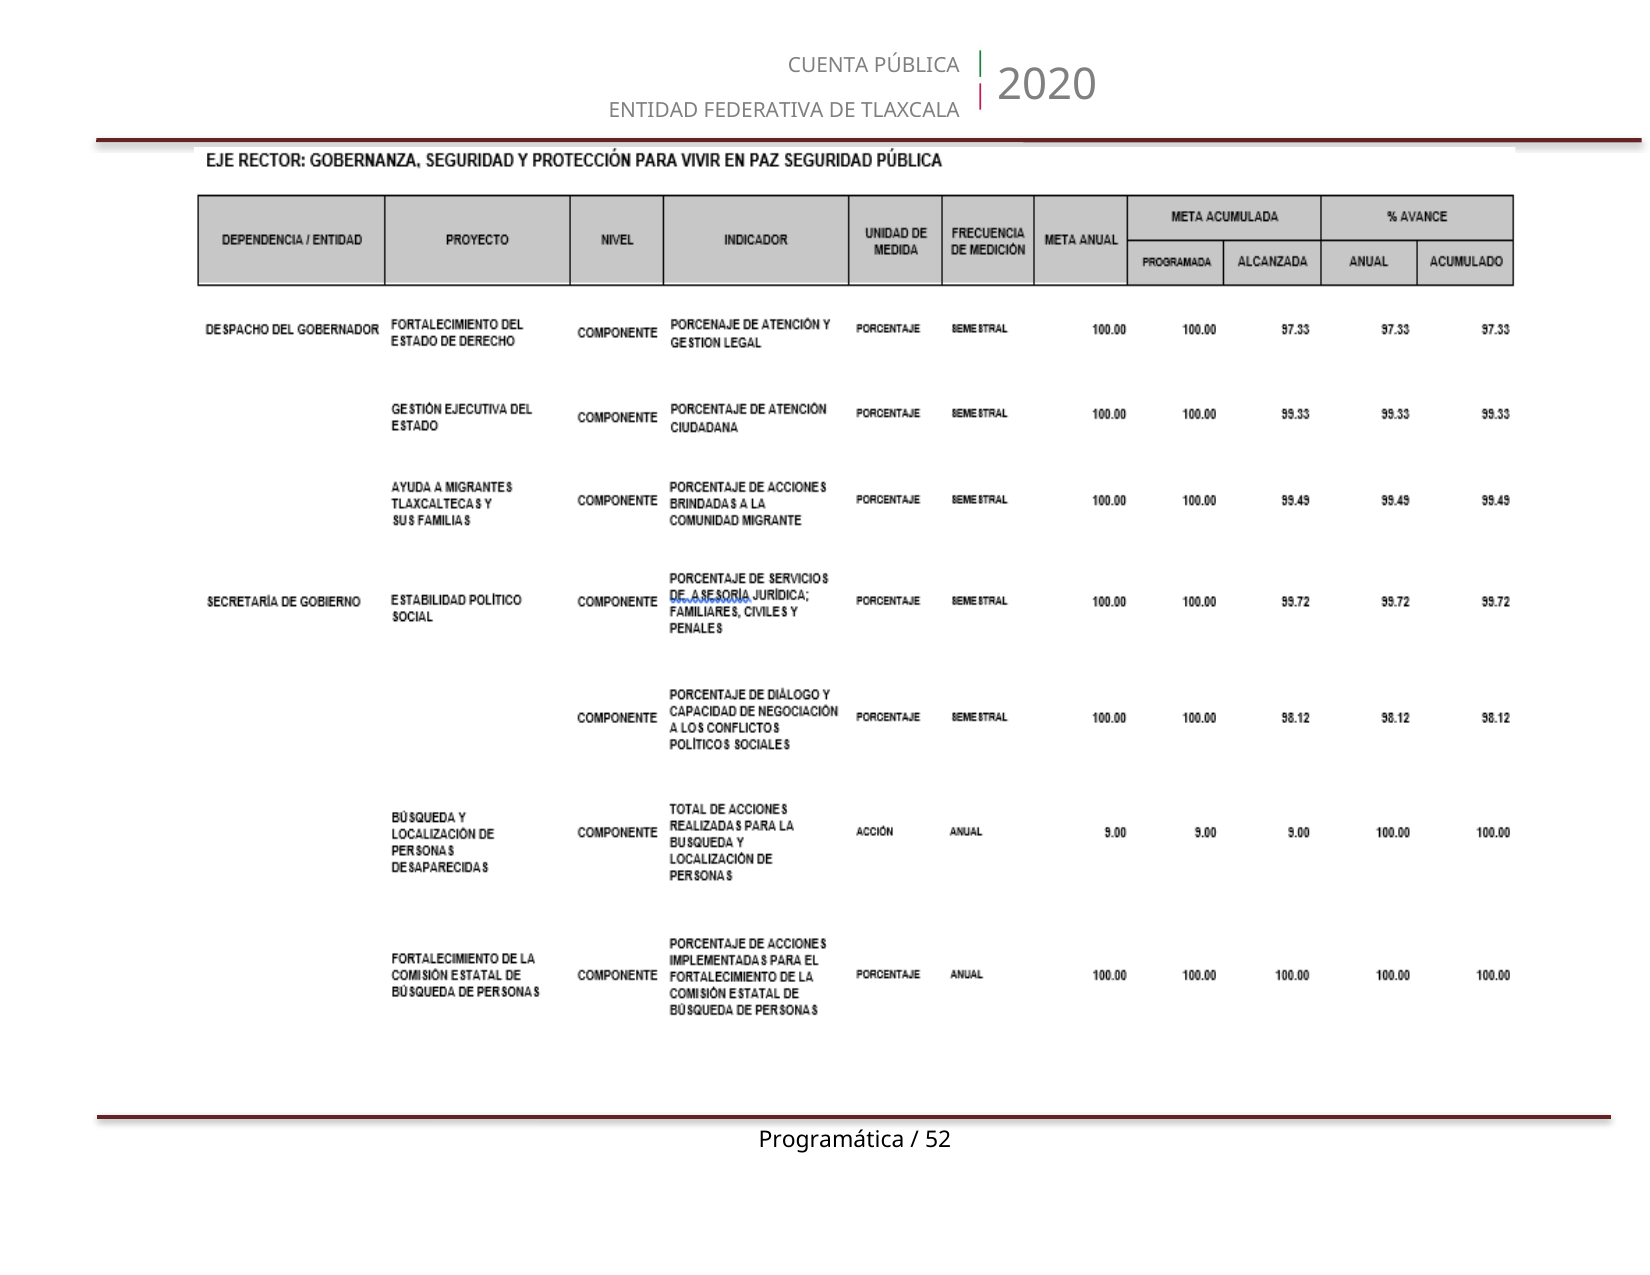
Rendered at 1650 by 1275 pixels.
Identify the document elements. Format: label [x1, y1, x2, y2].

picture [974, 41, 991, 113]
picture [193, 147, 1516, 1023]
